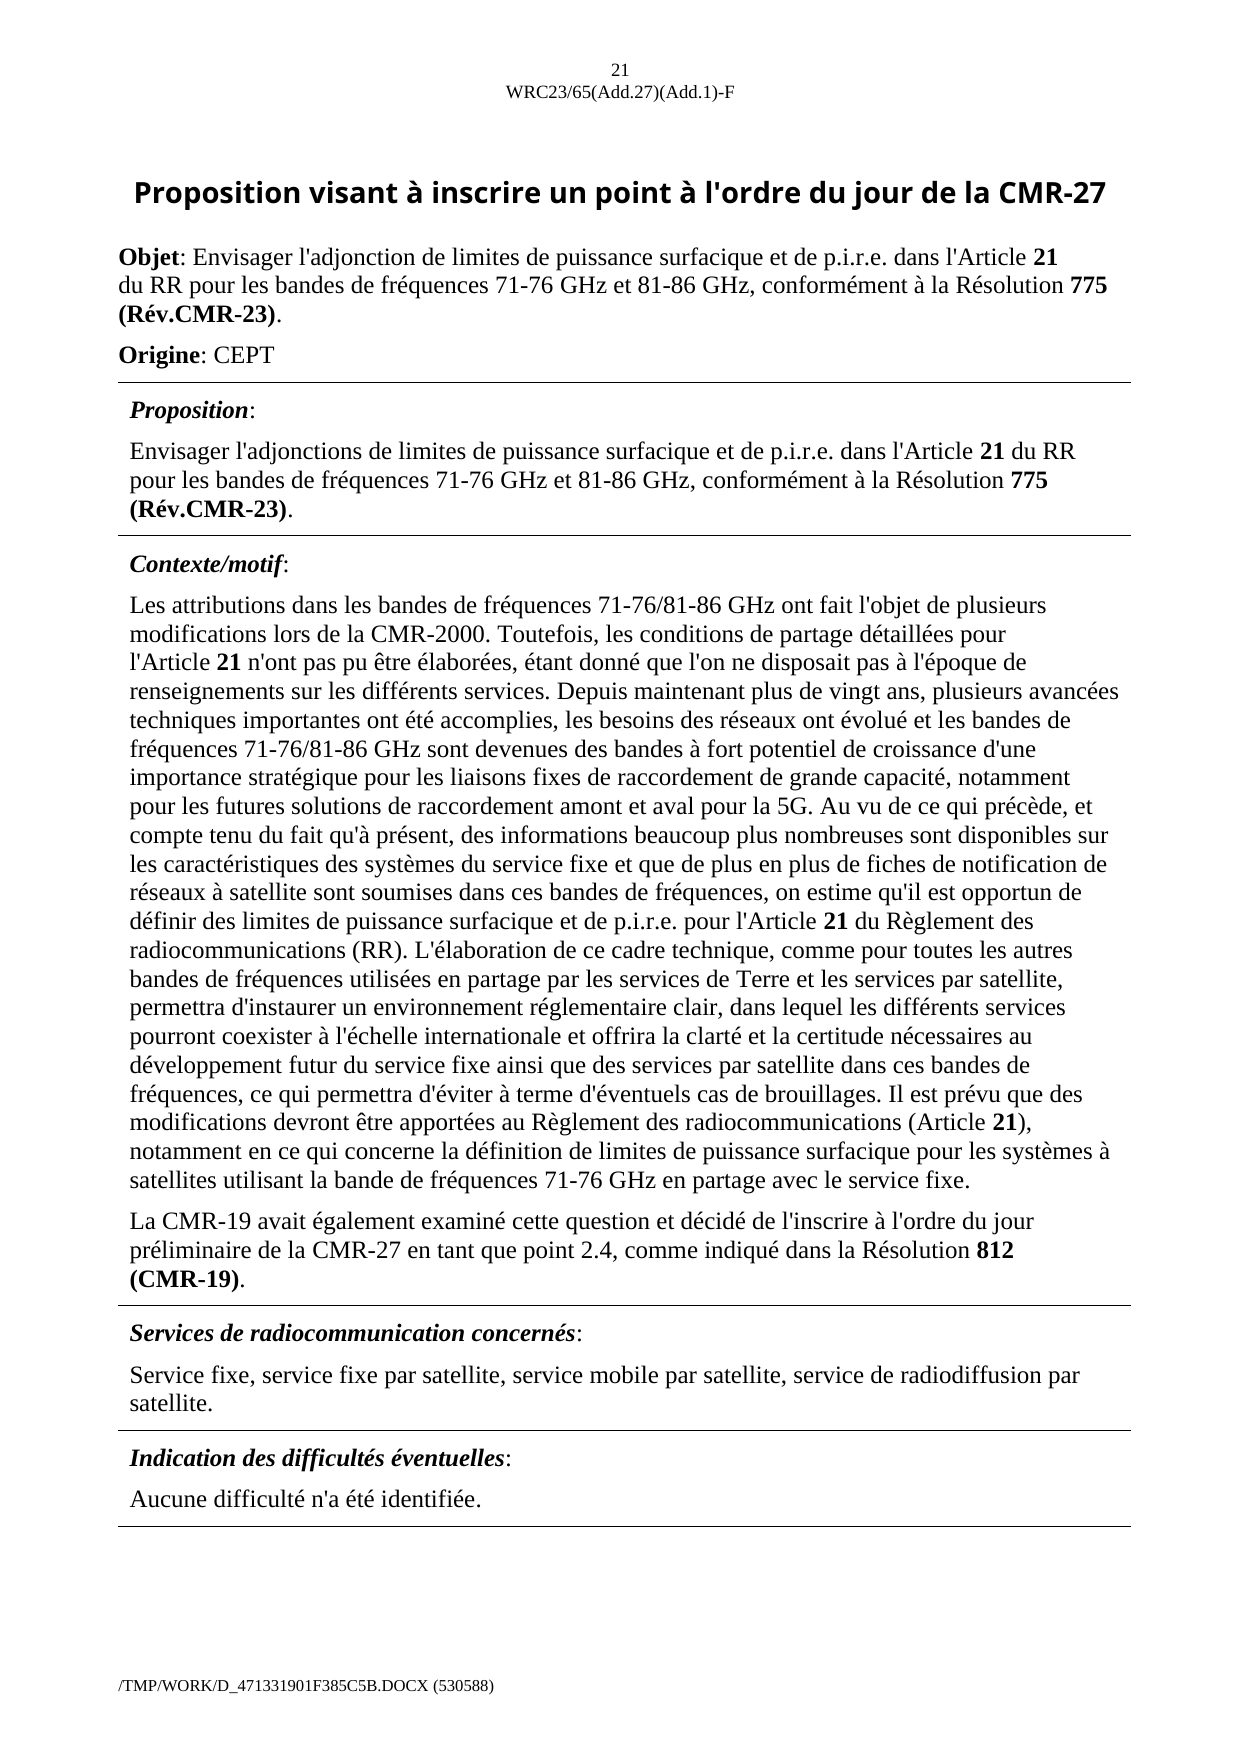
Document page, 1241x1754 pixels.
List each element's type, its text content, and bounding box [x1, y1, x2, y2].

text Objet: Envisager l'adjonction de limites de puissance surfacique et de p.i.r.e. dans l'Article 21 du RR pour les bandes de fréquences 71-76 GHz et 81-86 GHz, conformément à la Résolution 775 (Rév.CMR-23). [118, 242, 1122, 328]
table_cell Indication des difficultés éventuelles: Aucune difficulté n'a été identifiée. [118, 1431, 1131, 1526]
table_cell Contexte/motif: Les attributions dans les bandes de fréquences 71-76/81-86 GHz ont fait l'objet de plusieurs modifications lors de la CMR-2000. Toutefois, les conditions de partage détaillées pour l'Article 21 n'ont pas pu être élaborées, étant donné que l'on ne disposait pas à l'époque de renseignements sur les différents services. Depuis maintenant plus de vingt ans, plusieurs avancées techniques importantes ont été accomplies, les besoins des réseaux ont évolué et les bandes de fréquences 71-76/81-86 GHz sont devenues des bandes à fort potentiel de croissance d'une importance stratégique pour les liaisons fixes de raccordement de grande capacité, notamment pour les futures solutions de raccordement amont et aval pour la 5G. Au vu de ce qui précède, et compte tenu du fait qu'à présent, des informations beaucoup plus nombreuses sont disponibles sur les caractéristiques des systèmes du service fixe et que de plus en plus de fiches de notification de réseaux à satellite sont soumises dans ces bandes de fréquences, on estime qu'il est opportun de définir des limites de puissance surfacique et de p.i.r.e. pour l'Article 21 du Règlement des radiocommunications (RR). L'élaboration de ce cadre technique, comme pour toutes les autres bandes de fréquences utilisées en partage par les services de Terre et les services par satellite, permettra d'instaurer un environnement réglementaire clair, dans lequel les différents services pourront coexister à l'échelle internationale et offrira la clarté et la certitude nécessaires au développement futur du service fixe ainsi que des services par satellite dans ces bandes de fréquences, ce qui permettra d'éviter à terme d'éventuels cas de brouillages. Il est prévu que des modifications devront être apportées au Règlement des radiocommunications (Article 21), notamment en ce qui concerne la définition de limites de puissance surfacique pour les systèmes à satellites utilisant la bande de fréquences 71-76 GHz en partage avec le service fixe. La CMR-19 avait également examiné cette question et décidé de l'inscrire à l'ordre du jour préliminaire de la CMR-27 en tant que point 2.4, comme indiqué dans la Résolution 812 (CMR-19). [118, 536, 1131, 1305]
title Proposition visant à inscrire un point à l'ordre du jour de la CMR-27 [118, 173, 1122, 212]
table_cell Services de radiocommunication concernés: Service fixe, service fixe par satellite, service mobile par satellite, service de radiodiffusion par satellite. [118, 1306, 1131, 1430]
text Origine: CEPT [118, 340, 1122, 369]
table_header Proposition: Envisager l'adjonctions de limites de puissance surfacique et de p.i.r.e. dans l'Article 21 du RR pour les bandes de fréquences 71-76 GHz et 81-86 GHz, conformément à la Résolution 775 (Rév.CMR-23). [118, 383, 1131, 535]
